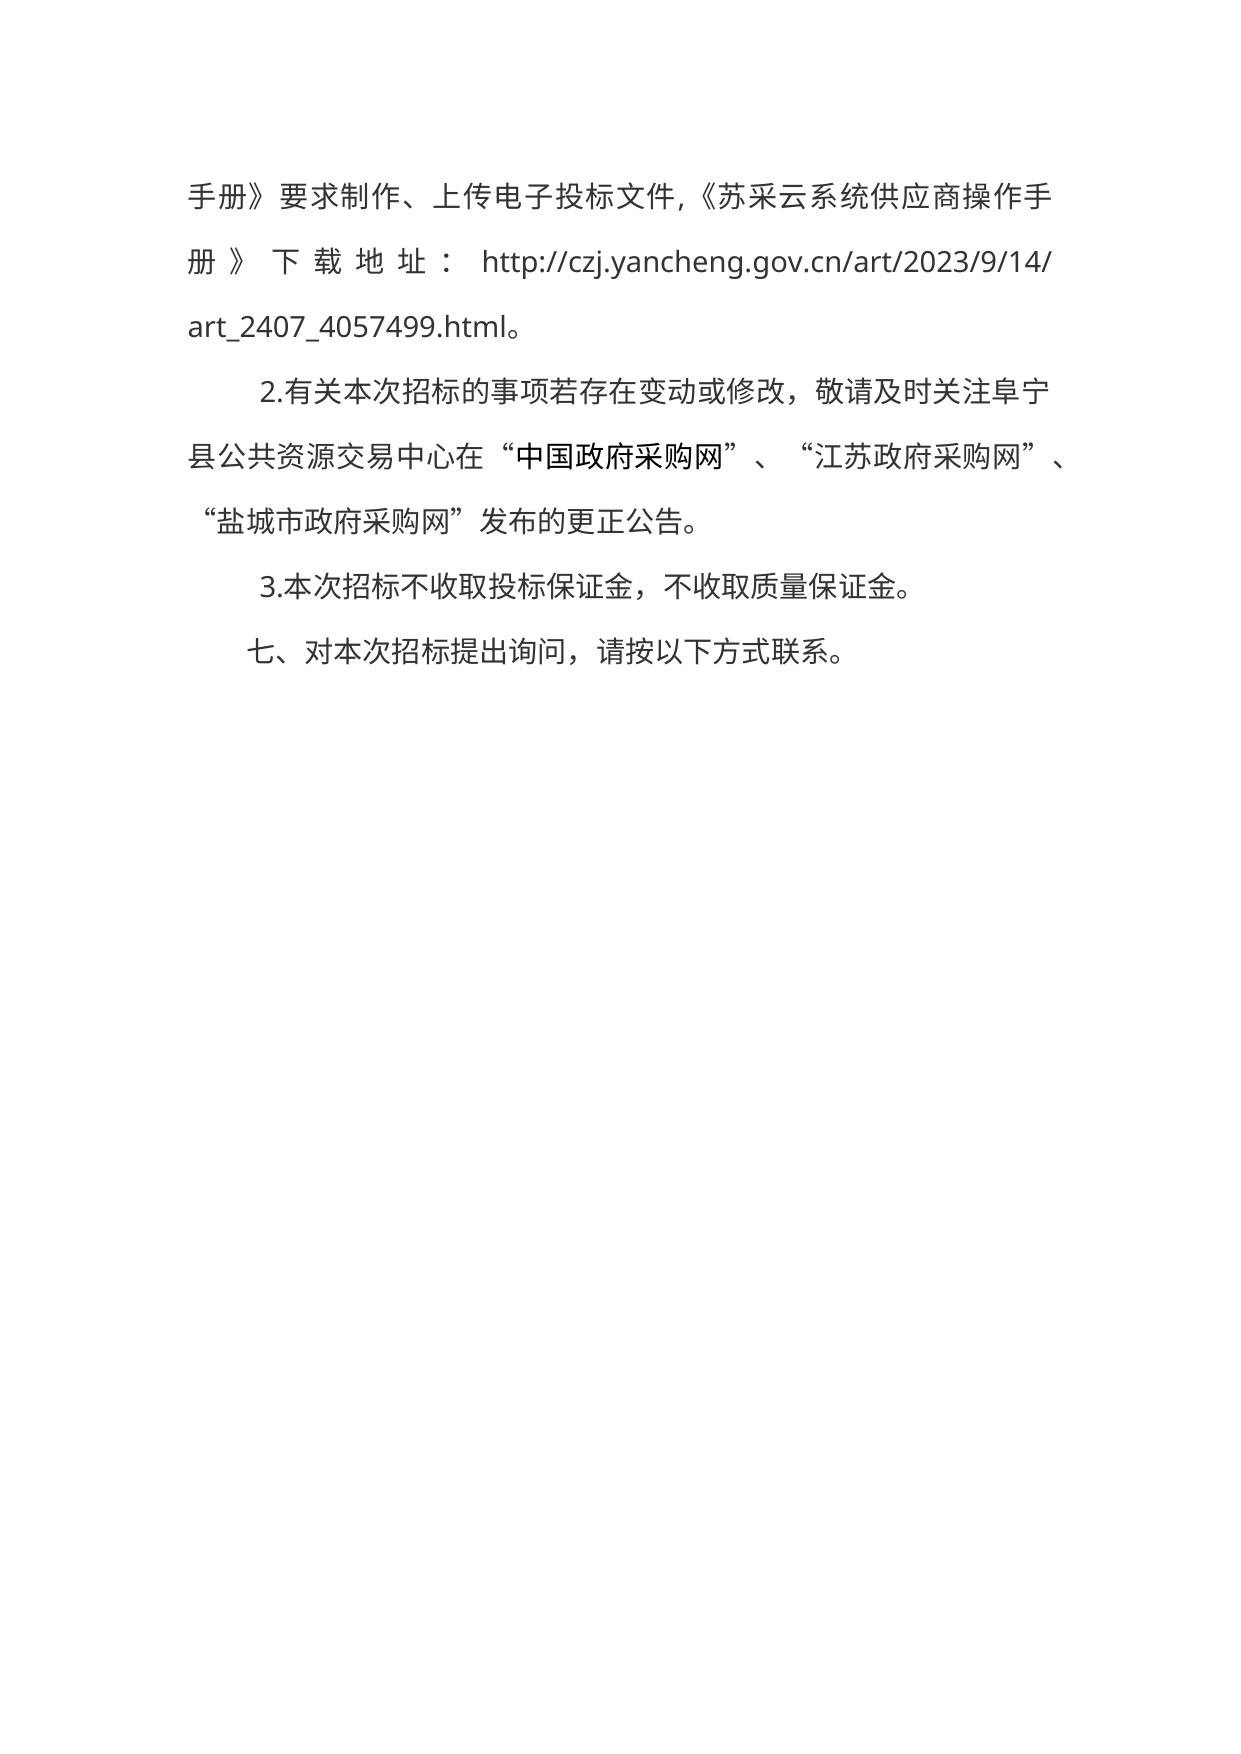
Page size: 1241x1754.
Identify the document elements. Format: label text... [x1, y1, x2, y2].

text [187, 162, 1053, 357]
subtitle 七、对本次招标提出询问，请按以下方式联系。 [187, 617, 1053, 682]
text 3.本次招标不收取投标保证金，不收取质量保证金。 [187, 552, 1053, 617]
text 2.有关本次招标的事项若存在变动或修改，敬请及时关注阜宁县公共资源交易中心在“中国政府采购网”、“江苏政府采购网”、“盐城市政府采购网”发布的更正公告。 [187, 357, 1053, 552]
